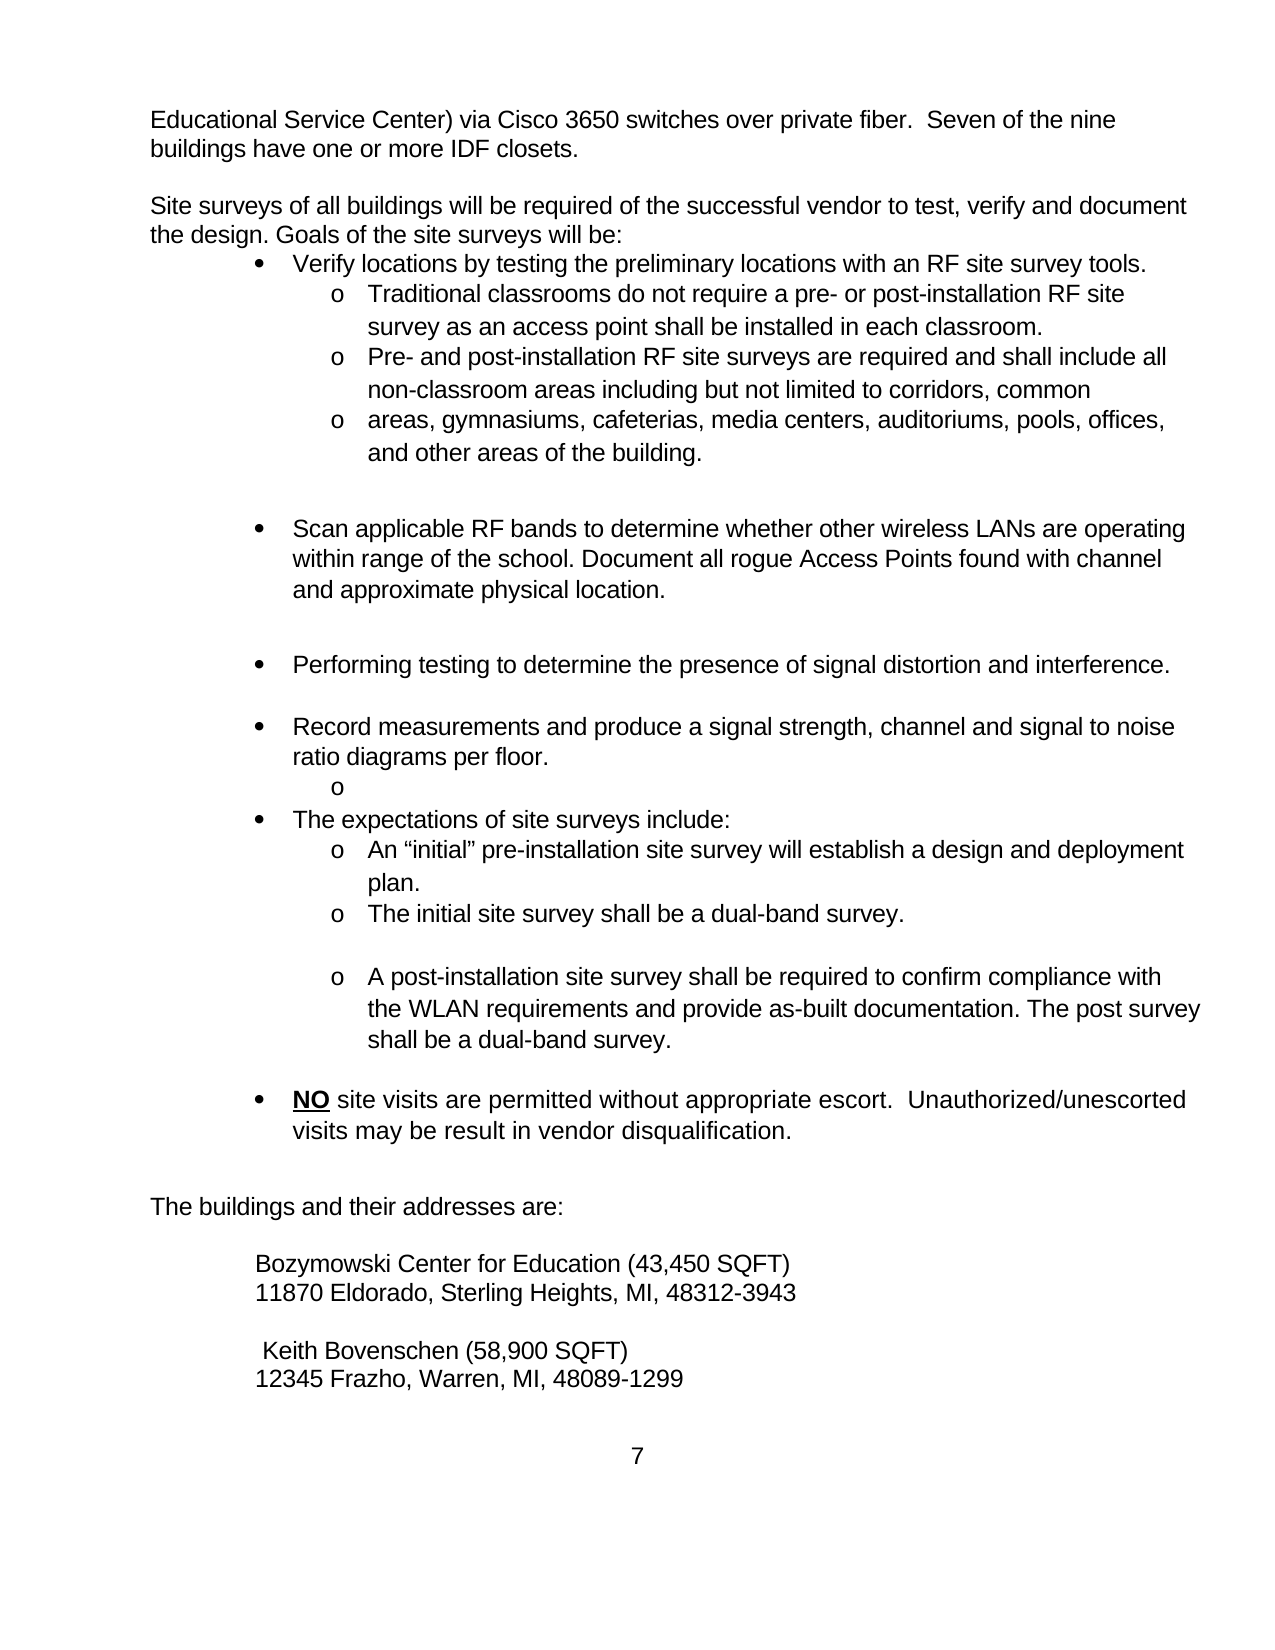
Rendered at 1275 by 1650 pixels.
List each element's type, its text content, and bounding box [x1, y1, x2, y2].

list Performing testing to determine the presence of signal distortion and interference. [255, 651, 1200, 679]
text 12345 Frazho, Warren, MI, 48089-1299 [255, 1364, 1200, 1393]
list areas, gymnasiums, cafeterias, media centers, auditoriums, pools, offices, and other areas of the building. [330, 405, 1200, 467]
list The initial site survey shall be a dual-band survey. [330, 898, 1200, 929]
list Scan applicable RF bands to determine whether other wireless LANs are operating within range of the school. Document all rogue Access Points found with channel and approximate physical location. [255, 514, 1200, 603]
text Bozymowski Center for Education (43,450 SQFT) [255, 1249, 1200, 1278]
text Keith Bovenschen (58,900 SQFT) [255, 1336, 1200, 1364]
list The expectations of site surveys include: [255, 805, 1200, 834]
list A post-installation site survey shall be required to confirm compliance with the WLAN requirements and provide as-built documentation. The post survey shall be a dual-band survey. [330, 962, 1200, 1053]
list An “initial” pre-installation site survey will establish a design and deployment plan. [330, 836, 1200, 897]
list Traditional classrooms do not require a pre- or post-installation RF site survey as an access point shall be installed in each classroom. [330, 279, 1200, 341]
list NO site visits are permitted without appropriate escort. Unauthorized/unescorted visits may be result in vendor disqualification. [255, 1086, 1200, 1145]
list Record measurements and produce a signal strength, channel and signal to noise ratio diagrams per floor. [255, 711, 1200, 771]
list Verify locations by testing the preliminary locations with an RF site survey tools. [255, 249, 1200, 278]
list Pre- and post-installation RF site surveys are required and shall include all non-classroom areas including but not limited to corridors, common [330, 342, 1200, 404]
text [150, 105, 1200, 162]
text 11870 Eldorado, Sterling Heights, MI, 48312-3943 [255, 1278, 1200, 1307]
text Site surveys of all buildings will be required of the successful vendor to test, verify and document the design. Goals of the site surveys will be: [150, 191, 1200, 249]
text The buildings and their addresses are: [150, 1192, 1200, 1221]
